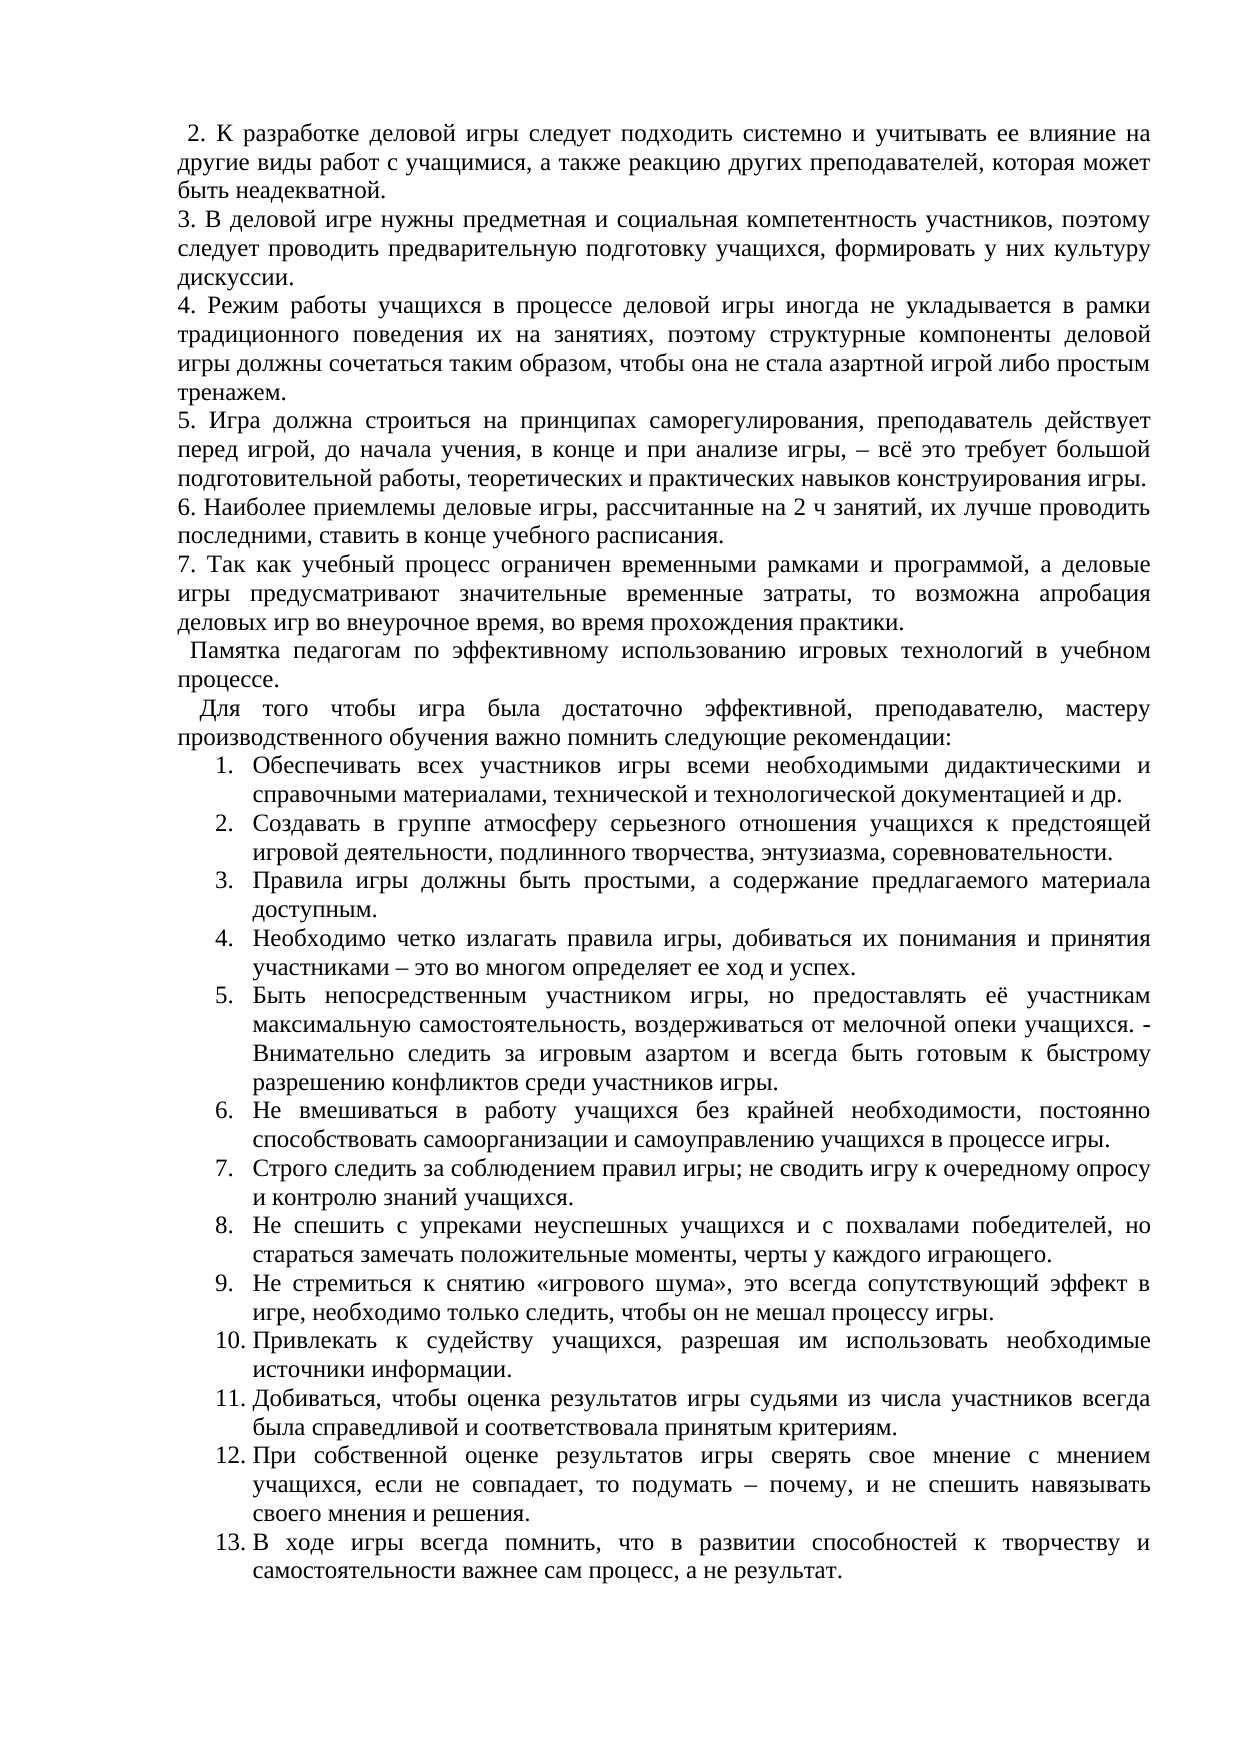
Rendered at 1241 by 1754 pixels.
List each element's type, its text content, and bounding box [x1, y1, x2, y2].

text Памятка педагогам по эффективному использованию игровых технологий в учебном процессе. [177, 636, 1152, 693]
text 2. К разработке деловой игры следует подходить системно и учитывать ее влияние на другие виды работ с учащимися, а также реакцию других преподавателей, которая может быть неадекватной. [177, 118, 1152, 204]
text Для того чтобы игра была достаточно эффективной, преподавателю, мастеру производственного обучения важно помнить следующие рекомендации: [177, 693, 1152, 751]
list Не вмешиваться в работу учащихся без крайней необходимости, постоянно способствовать самоорганизации и самоуправлению учащихся в процессе игры. [215, 1096, 1152, 1153]
list В ходе игры всегда помнить, что в развитии способностей к творчеству и самостоятельности важнее сам процесс, а не результат. [215, 1527, 1152, 1584]
list Обеспечивать всех участников игры всеми необходимыми дидактическими и справочными материалами, технической и технологической документацией и др. [215, 751, 1152, 808]
list Не стремиться к снятию «игрового шума», это всегда сопутствующий эффект в игре, необходимо только следить, чтобы он не мешал процессу игры. [215, 1268, 1152, 1326]
list Необходимо четко излагать правила игры, добиваться их понимания и принятия участниками – это во многом определяет ее ход и успех. [215, 923, 1152, 981]
text 5. Игра должна строиться на принципах саморегулирования, преподаватель действует перед игрой, до начала учения, в конце и при анализе игры, – всё это требует большой подготовительной работы, теоретических и практических навыков конструирования игры. [177, 406, 1152, 492]
list Привлекать к судейству учащихся, разрешая им использовать необходимые источники информации. [215, 1326, 1152, 1383]
list Правила игры должны быть простыми, а содержание предлагаемого материала доступным. [215, 866, 1152, 923]
list Строго следить за соблюдением правил игры; не сводить игру к очередному опросу и контролю знаний учащихся. [215, 1153, 1152, 1211]
text 4. Режим работы учащихся в процессе деловой игры иногда не укладывается в рамки традиционного поведения их на занятиях, поэтому структурные компоненты деловой игры должны сочетаться таким образом, чтобы она не стала азартной игрой либо простым тренажем. [177, 291, 1152, 406]
list Создавать в группе атмосферу серьезного отношения учащихся к предстоящей игровой деятельности, подлинного творчества, энтузиазма, соревновательности. [215, 808, 1152, 866]
list При собственной оценке результатов игры сверять свое мнение с мнением учащихся, если не совпадает, то подумать – почему, и не спешить навязывать своего мнения и решения. [215, 1441, 1152, 1527]
list Добиваться, чтобы оценка результатов игры судьями из числа участников всегда была справедливой и соответствовала принятым критериям. [215, 1383, 1152, 1441]
list Быть непосредственным участником игры, но предоставлять её участникам максимальную самостоятельность, воздерживаться от мелочной опеки учащихся. -Внимательно следить за игровым азартом и всегда быть готовым к быстрому разрешению конфликтов среди участников игры. [215, 981, 1152, 1096]
text 7. Так как учебный процесс ограничен временными рамками и программой, а деловые игры предусматривают значительные временные затраты, то возможна апробация деловых игр во внеурочное время, во время прохождения практики. [177, 549, 1152, 636]
list Не спешить с упреками неуспешных учащихся и с похвалами победителей, но стараться замечать положительные моменты, черты у каждого играющего. [215, 1211, 1152, 1268]
text 3. В деловой игре нужны предметная и социальная компетентность участников, поэтому следует проводить предварительную подготовку учащихся, формировать у них культуру дискуссии. [177, 204, 1152, 291]
text 6. Наиболее приемлемы деловые игры, рассчитанные на 2 ч занятий, их лучше проводить последними, ставить в конце учебного расписания. [177, 492, 1152, 549]
